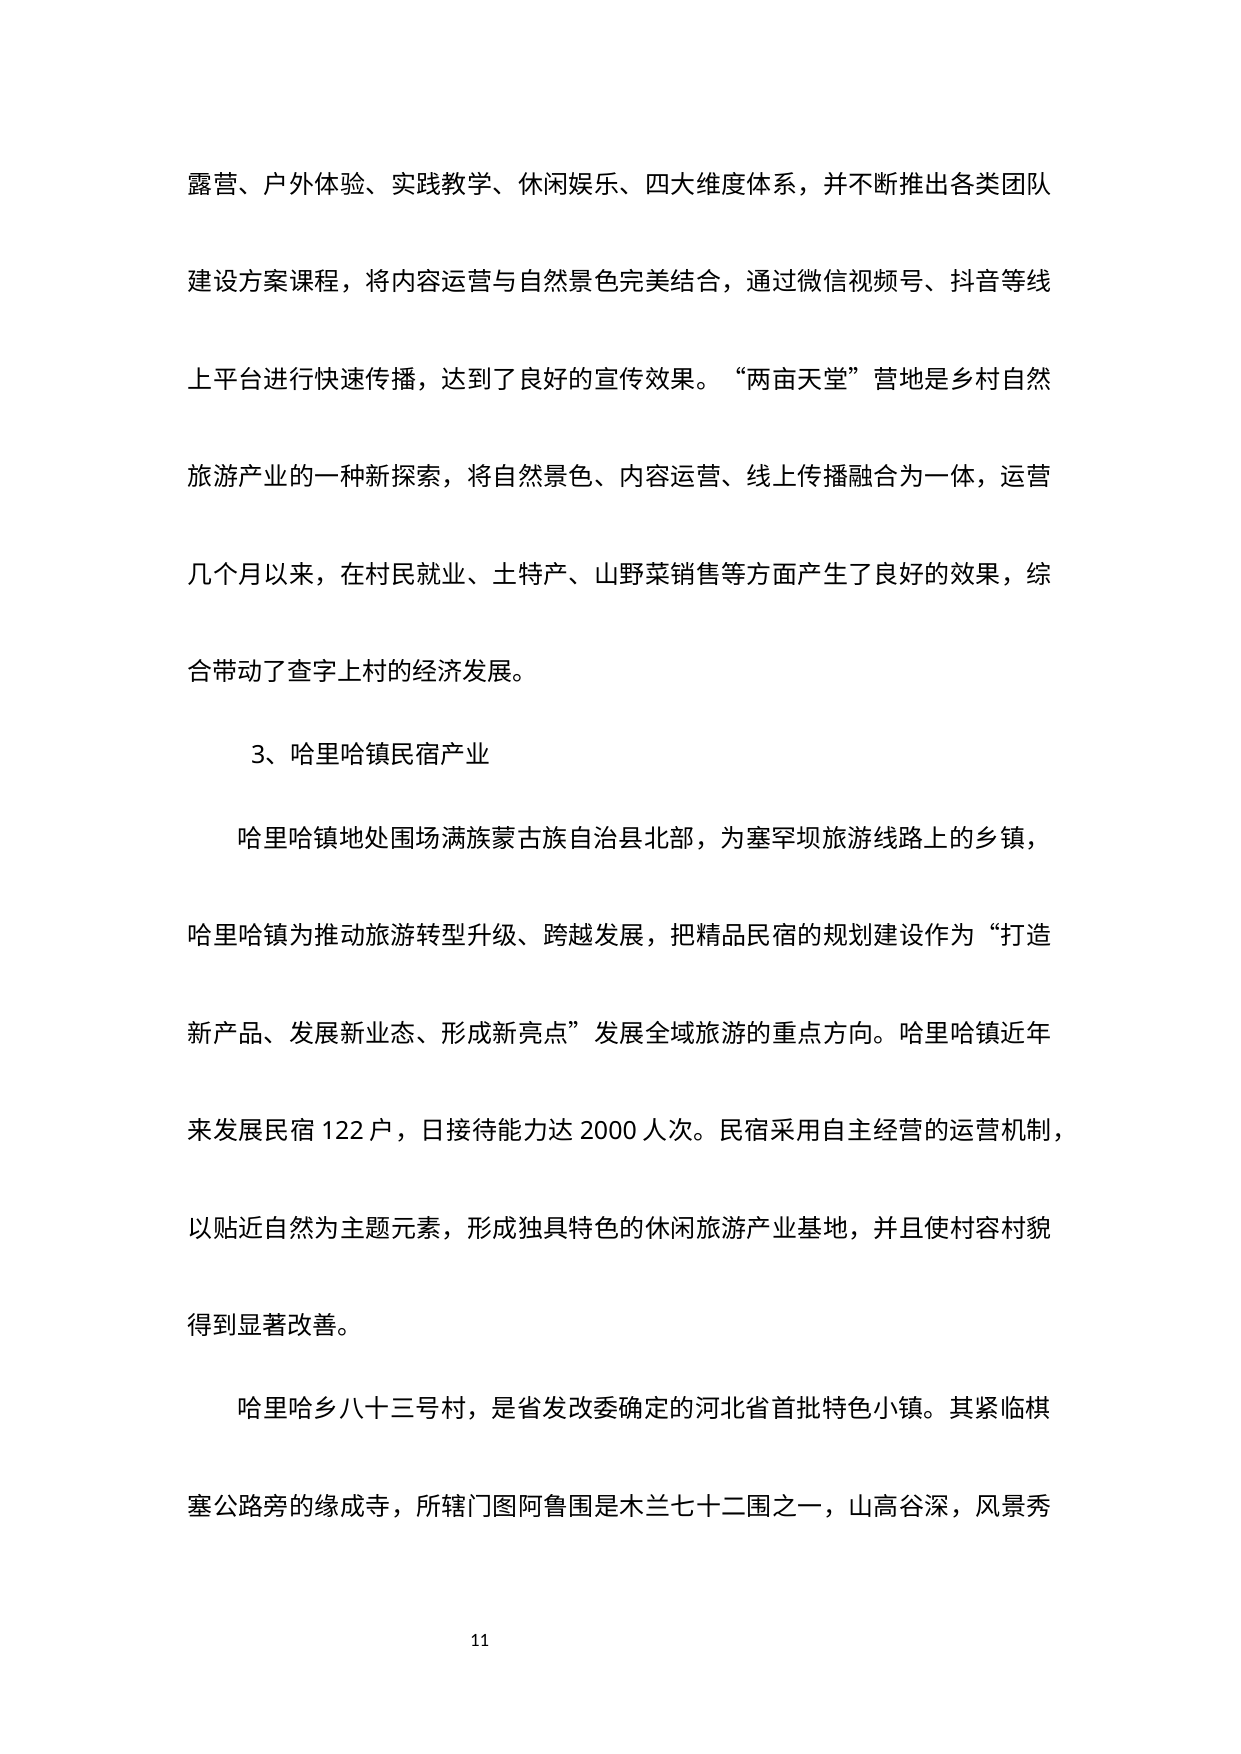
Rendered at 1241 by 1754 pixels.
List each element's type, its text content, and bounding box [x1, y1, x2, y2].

list 哈里哈镇民宿产业 [187, 721, 1053, 786]
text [187, 1374, 1053, 1537]
text 哈里哈镇地处围场满族蒙古族自治县北部，为塞罕坝旅游线路上的乡镇，哈里哈镇为推动旅游转型升级、跨越发展，把精品民宿的规划建设作为“打造新产品、发展新业态、形成新亮点”发展全域旅游的重点方向。哈里哈镇近年来发展民宿122户，日接待能力达2000人次。民宿采用自主经营的运营机制，以贴近自然为主题元素，形成独具特色的休闲旅游产业基地，并且使村容村貌得到显著改善。 [187, 804, 1053, 1356]
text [187, 150, 1053, 702]
